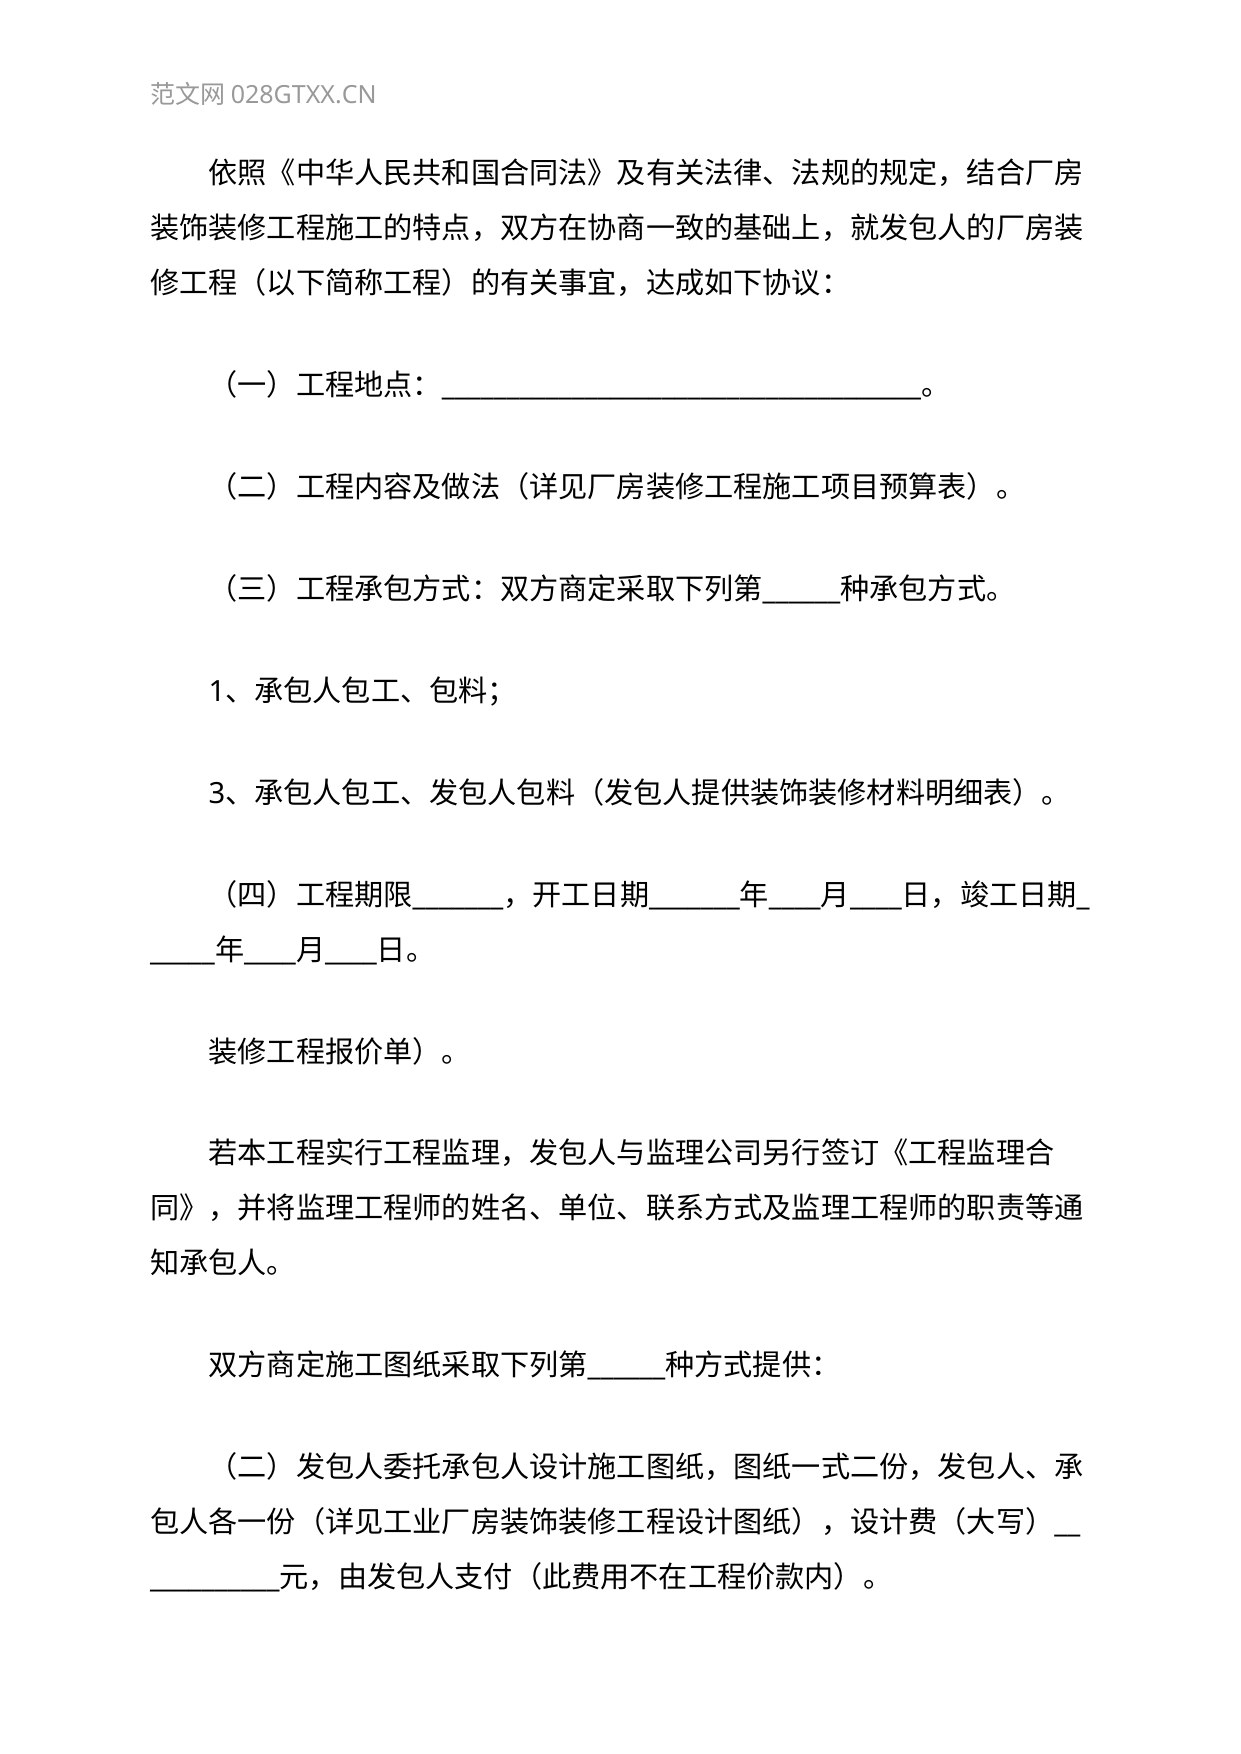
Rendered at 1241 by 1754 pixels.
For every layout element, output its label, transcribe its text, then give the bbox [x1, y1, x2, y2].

text 依照《中华人民共和国合同法》及有关法律、法规的规定，结合厂房装饰装修工程施工的特点，双方在协商一致的基础上，就发包人的厂房装修工程（以下简称工程）的有关事宜，达成如下协议： [150, 150, 1090, 302]
text 装修工程报价单）。 [150, 1028, 1090, 1071]
text 1、承包人包工、包料； [150, 667, 1090, 710]
text 若本工程实行工程监理，发包人与监理公司另行签订《工程监理合同》，并将监理工程师的姓名、单位、联系方式及监理工程师的职责等通知承包人。 [150, 1130, 1090, 1282]
text （三）工程承包方式：双方商定采取下列第______种承包方式。 [150, 565, 1090, 608]
text （四）工程期限_______，开工日期_______年____月____日，竣工日期______年____月____日。 [150, 871, 1090, 969]
text 双方商定施工图纸采取下列第______种方式提供： [150, 1342, 1090, 1384]
text （二）工程内容及做法（详见厂房装修工程施工项目预算表）。 [150, 463, 1090, 506]
text （一）工程地点：_____________________________________。 [150, 362, 1090, 404]
text （二）发包人委托承包人设计施工图纸，图纸一式二份，发包人、承包人各一份（详见工业厂房装饰装修工程设计图纸），设计费（大写）____________元，由发包人支付（此费用不在工程价款内）。 [150, 1443, 1090, 1596]
text 3、承包人包工、发包人包料（发包人提供装饰装修材料明细表）。 [150, 769, 1090, 812]
